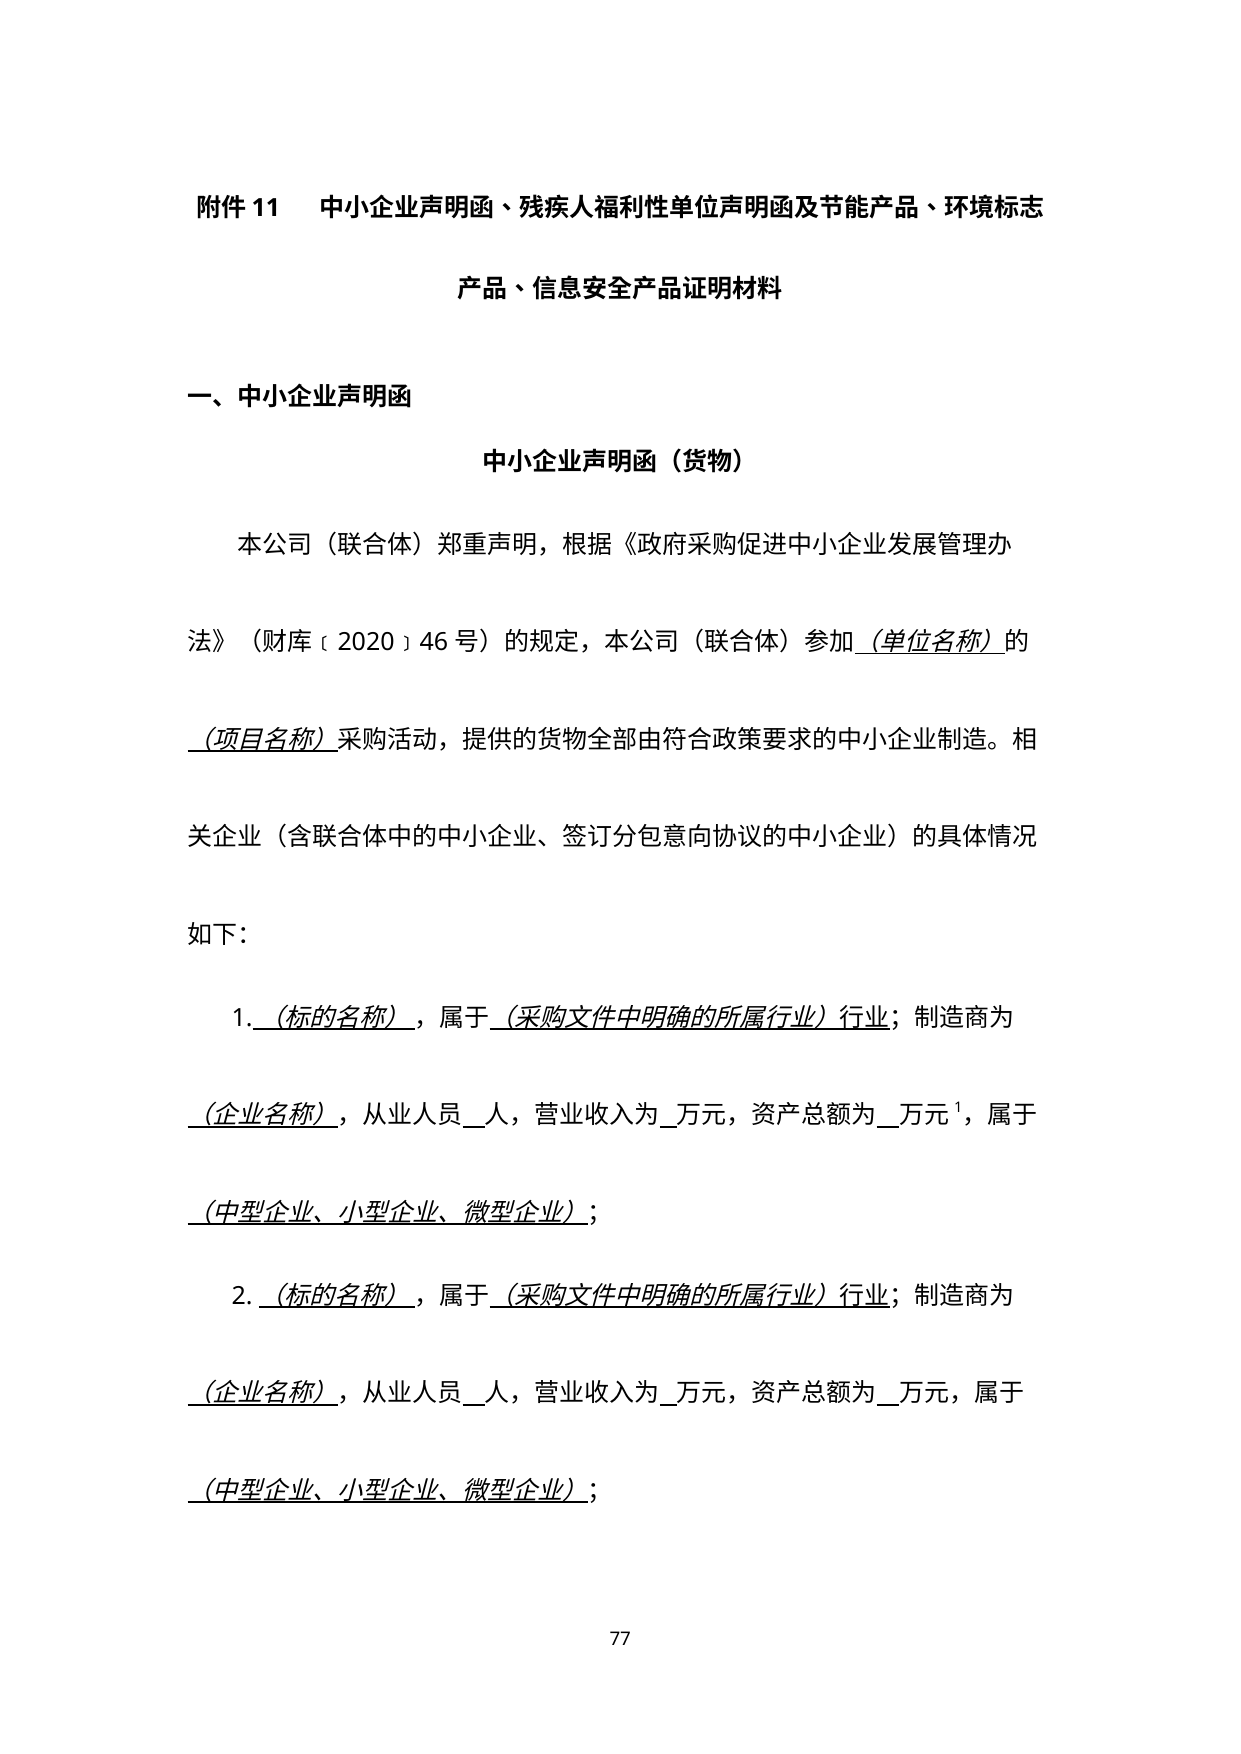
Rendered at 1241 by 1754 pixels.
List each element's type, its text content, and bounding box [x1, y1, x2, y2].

subtitle 附件11 中小企业声明函、残疾人福利性单位声明函及节能产品、环境标志产品、信息安全产品证明材料 [187, 174, 1053, 321]
text 本公司（联合体）郑重声明，根据《政府采购促进中小企业发展管理办法》（财库﹝2020﹞46 号）的规定，本公司（联合体）参加（单位名称）的（项目名称）采购活动，提供的货物全部由符合政策要求的中小企业制造。相关企业（含联合体中的中小企业、签订分包意向协议的中小企业）的具体情况如下： [187, 510, 1053, 965]
text 中小企业声明函（货物） [187, 427, 1053, 492]
text 2. （标的名称） ，属于（采购文件中明确的所属行业）行业；制造商为（企业名称），从业人员 人，营业收入为 万元，资产总额为 万元，属于（中型企业、小型企业、微型企业）； [187, 1261, 1053, 1521]
text 一、中小企业声明函 [187, 362, 1053, 427]
text 1. （标的名称） ，属于（采购文件中明确的所属行业）行业；制造商为（企业名称），从业人员 人，营业收入为 万元，资产总额为 万元1，属于（中型企业、小型企业、微型企业）； [187, 983, 1053, 1243]
